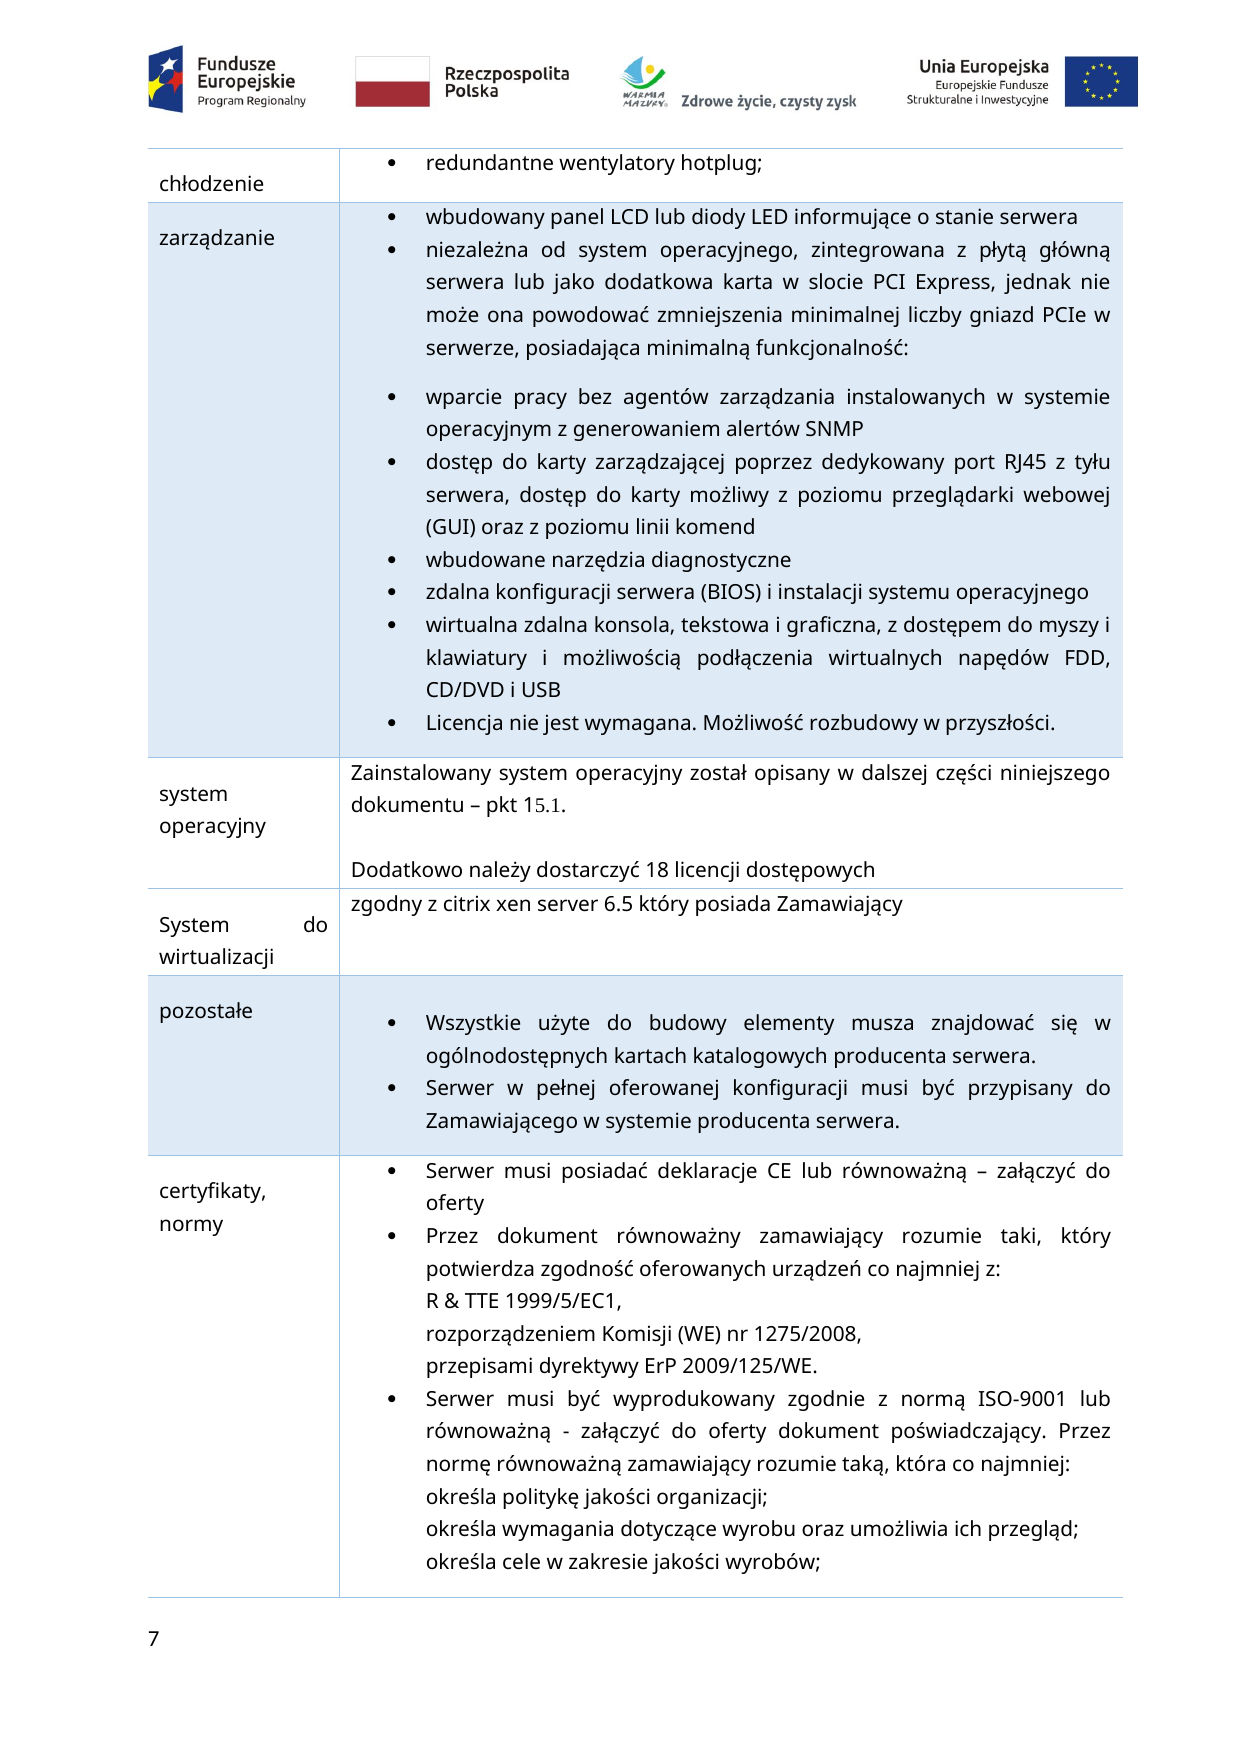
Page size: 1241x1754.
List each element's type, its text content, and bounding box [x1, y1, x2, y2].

table_cell System do wirtualizacji [148, 889, 339, 975]
table_cell Zainstalowany system operacyjny został opisany w dalszej części niniejszego dokumentu – pkt 15.1. Dodatkowo należy dostarczyć 18 licencji dostępowych [340, 758, 1123, 888]
table_cell zgodny z citrix xen server 6.5 który posiada Zamawiający [340, 889, 1123, 975]
table_cell certyfikaty, normy [148, 1156, 339, 1596]
table_cell pozostałe [148, 976, 339, 1155]
table_cell zarządzanie [148, 203, 339, 757]
table_cell Wszystkie użyte do budowy elementy musza znajdować się w ogólnodostępnych kartach katalogowych producenta serwera. Serwer w pełnej oferowanej konfiguracji musi być przypisany do Zamawiającego w systemie producenta serwera. [340, 976, 1123, 1155]
table_cell system operacyjny [148, 758, 339, 888]
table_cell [340, 1156, 1123, 1596]
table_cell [340, 149, 1123, 202]
table_cell wbudowany panel LCD lub diody LED informujące o stanie serwera niezależna od system operacyjnego, zintegrowana z płytą główną serwera lub jako dodatkowa karta w slocie PCI Express, jednak nie może ona powodować zmniejszenia minimalnej liczby gniazd PCIe w serwerze, posiadająca minimalną funkcjonalność: wparcie pracy bez agentów zarządzania instalowanych w systemie operacyjnym z generowaniem alertów SNMP dostęp do karty zarządzającej poprzez dedykowany port RJ45 z tyłu serwera, dostęp do karty możliwy z poziomu przeglądarki webowej (GUI) oraz z poziomu linii komend wbudowane narzędzia diagnostyczne zdalna konfiguracji serwera (BIOS) i instalacji systemu operacyjnego wirtualna zdalna konsola, tekstowa i graficzna, z dostępem do myszy i klawiatury i możliwością podłączenia wirtualnych napędów FDD, CD/DVD i USB Licencja nie jest wymagana. Możliwość rozbudowy w przyszłości. [340, 203, 1123, 757]
picture [126, 29, 1154, 127]
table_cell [148, 149, 339, 202]
